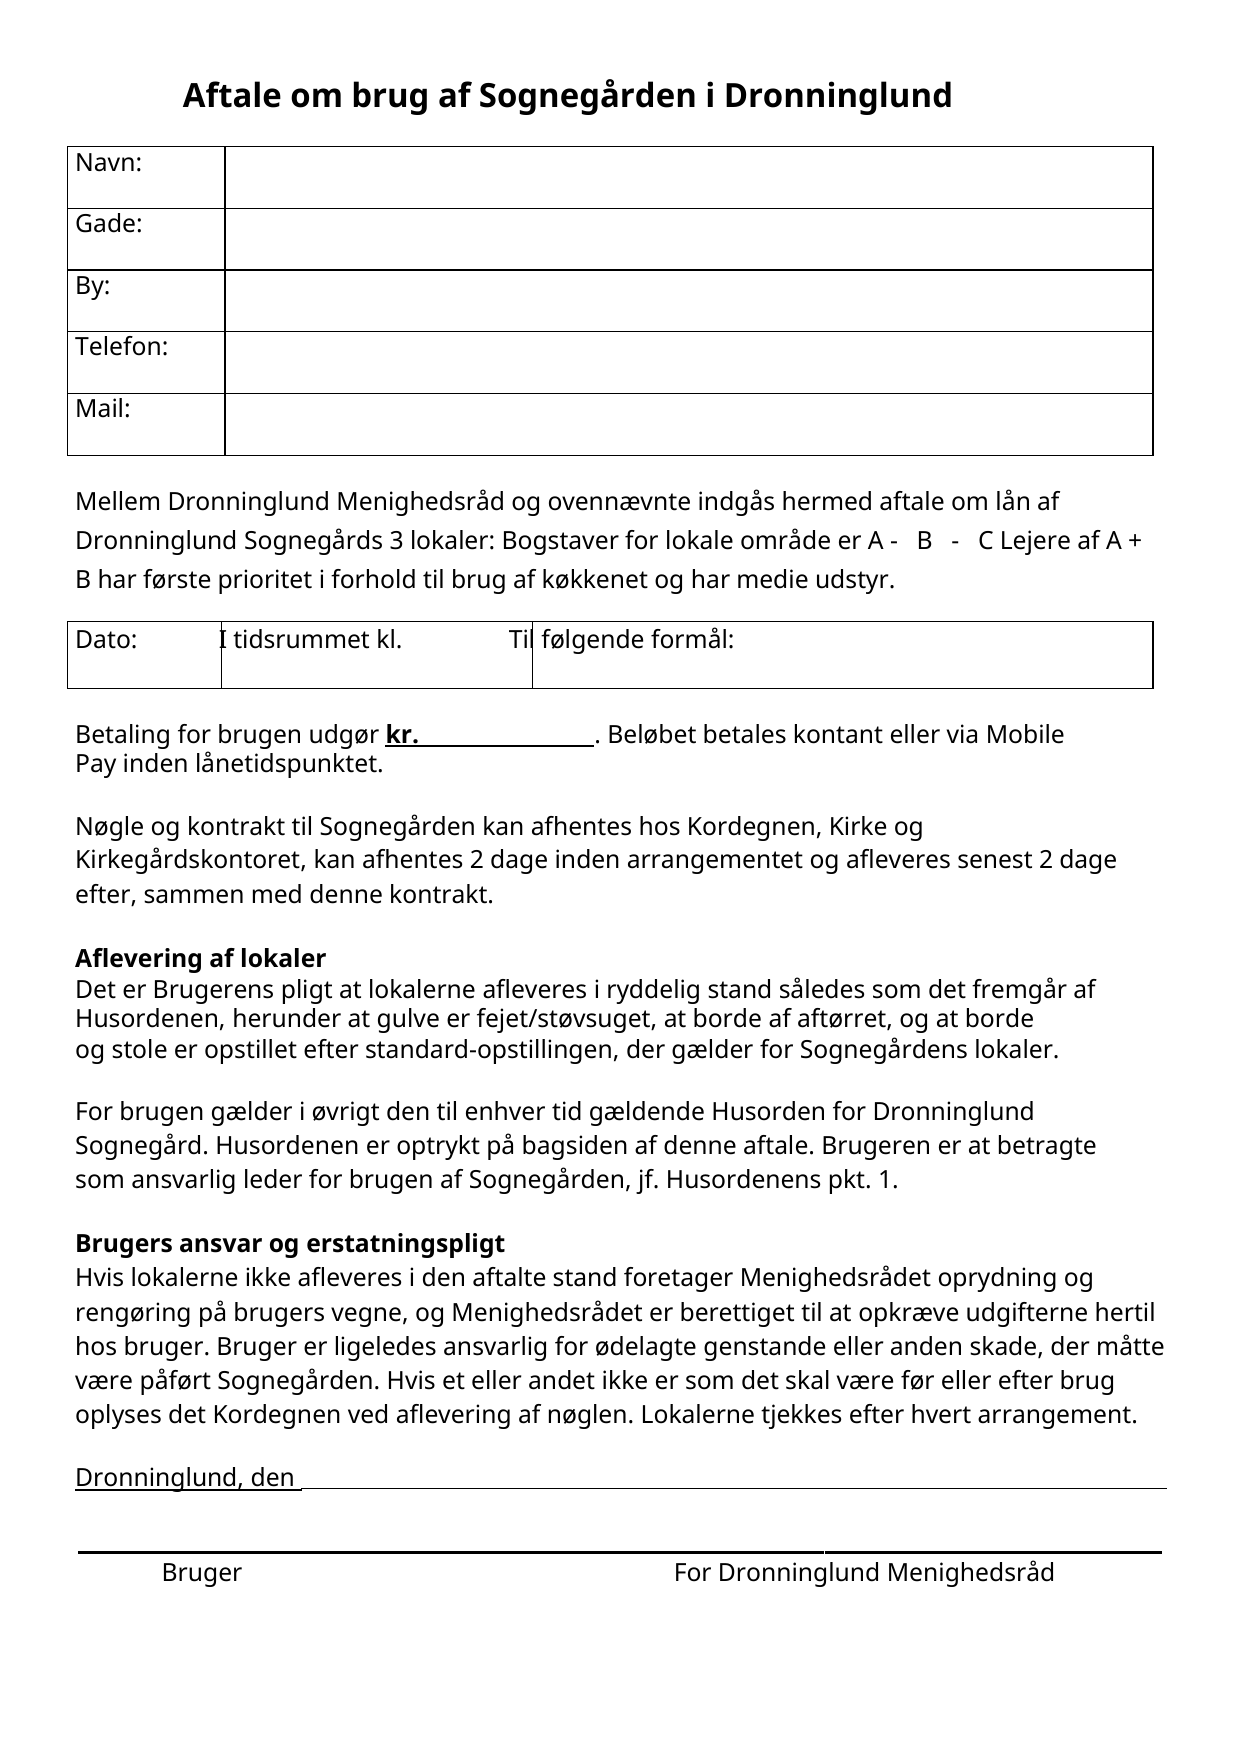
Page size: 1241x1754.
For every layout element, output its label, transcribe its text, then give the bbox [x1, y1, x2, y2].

text For brugen gælder i øvrigt den til enhver tid gældende Husorden for Dronninglund Sognegård. Husordenen er optrykt på bagsiden af denne aftale. Brugeren er at betragte som ansvarlig leder for brugen af Sognegården, jf. Husordenens pkt. 1. [75, 1093, 1117, 1196]
text Mellem Dronninglund Menighedsråd og ovennævnte indgås hermed aftale om lån af Dronninglund Sognegårds 3 lokaler: Bogstaver for lokale område er A - B - C Lejere af A + B har første prioritet i forhold til brug af køkkenet og har medie udstyr. [75, 483, 1153, 596]
text By: [75, 268, 1180, 297]
text Aflevering af lokaler [75, 941, 1180, 975]
text Dato: I tidsrummet kl. Til følgende formål: [75, 622, 1180, 652]
text Navn: [75, 145, 1180, 174]
text Brugers ansvar og erstatningspligt [75, 1226, 1180, 1260]
text Det er Brugerens pligt at lokalerne afleveres i ryddelig stand således som det fremgår af Husordenen, herunder at gulve er fejet/støvsuget, at borde af aftørret, og at borde [75, 975, 1164, 1034]
text Aftale om brug af Sognegården i Dronninglund [183, 75, 1180, 112]
text Nøgle og kontrakt til Sognegården kan afhentes hos Kordegnen, Kirke og Kirkegårdskontoret, kan afhentes 2 dage inden arrangementet og afleveres senest 2 dage efter, sammen med denne kontrakt. [75, 808, 1147, 910]
text Gade: [75, 207, 1180, 236]
text Bruger For Dronninglund Menighedsråd [161, 1555, 1180, 1589]
text Telefon: [75, 330, 1180, 359]
text og stole er opstillet efter standard-opstillingen, der gælder for Sognegårdens lokaler. [75, 1034, 1180, 1063]
text Betaling for brugen udgør kr. . Beløbet betales kontant eller via Mobile Pay inden lånetidspunktet. [75, 720, 1098, 778]
text Hvis lokalerne ikke afleveres i den aftalte stand foretager Menighedsrådet oprydning og rengøring på brugers vegne, og Menighedsrådet er berettiget til at opkræve udgifterne hertil hos bruger. Bruger er ligeledes ansvarlig for ødelagte genstande eller anden skade, der måtte være påført Sognegården. Hvis et eller andet ikke er som det skal være før eller efter brug oplyses det Kordegnen ved aflevering af nøglen. Lokalerne tjekkes efter hvert arrangement. [75, 1260, 1168, 1430]
text Mail: [75, 391, 1180, 420]
text Dronninglund, den [75, 1461, 1180, 1490]
